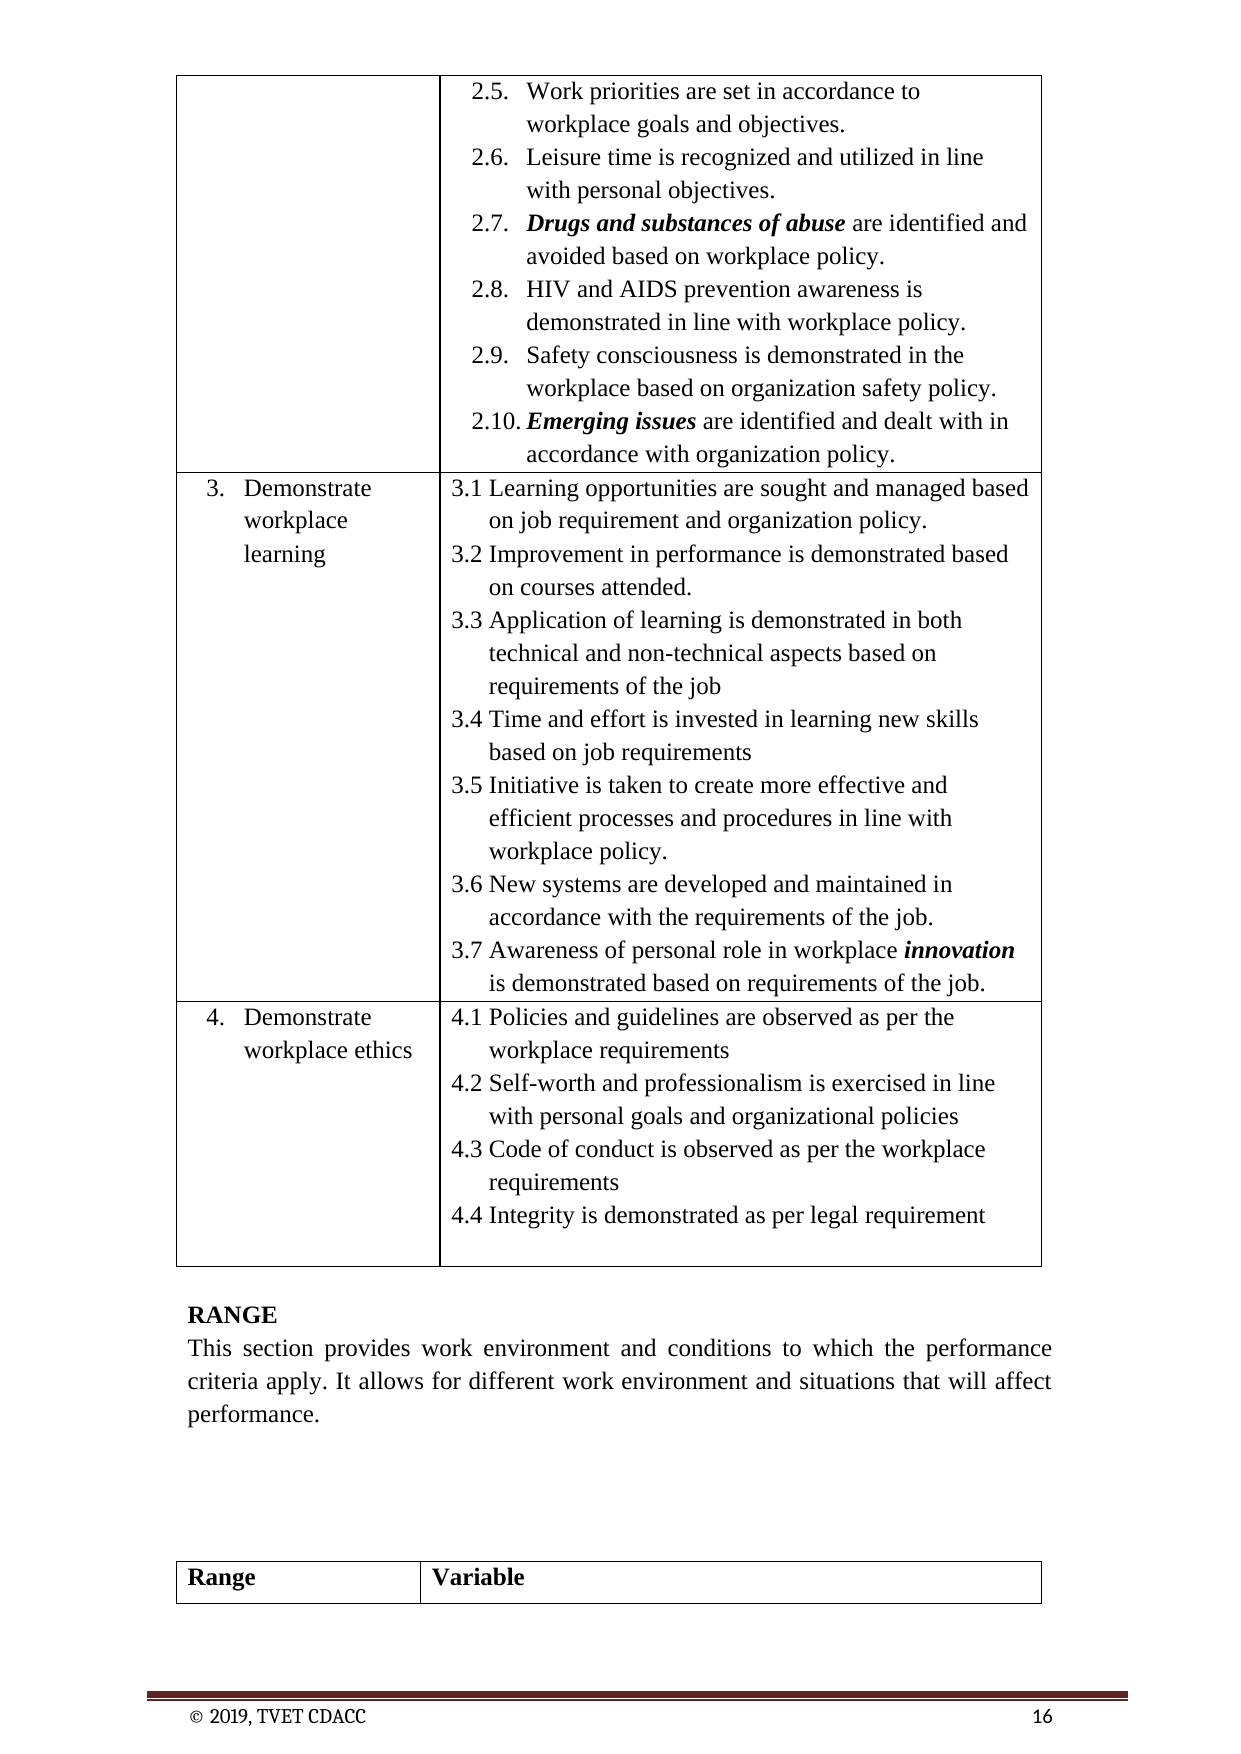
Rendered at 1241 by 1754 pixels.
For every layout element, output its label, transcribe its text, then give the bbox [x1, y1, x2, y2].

table_cell Demonstrate workplace ethics [177, 1002, 439, 1266]
table_cell Learning opportunities are sought and managed based on job requirement and organization policy. Improvement in performance is demonstrated based on courses attended. Application of learning is demonstrated in both technical and non-technical aspects based on requirements of the job Time and effort is invested in learning new skills based on job requirements Initiative is taken to create more effective and efficient processes and procedures in line with workplace policy. New systems are developed and maintained in accordance with the requirements of the job. Awareness of personal role in workplace innovation is demonstrated based on requirements of the job. [441, 473, 1041, 1001]
table_cell Demonstrate workplace learning [177, 473, 439, 1001]
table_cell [441, 76, 1041, 472]
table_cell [177, 76, 439, 472]
table_header Range [177, 1562, 420, 1603]
text This section provides work environment and conditions to which the performance criteria apply. It allows for different work environment and situations that will affect performance. [187, 1333, 1053, 1428]
table_header Variable [421, 1562, 1041, 1603]
text RANGE [187, 1300, 1053, 1329]
table_cell Policies and guidelines are observed as per the workplace requirements Self-worth and professionalism is exercised in line with personal goals and organizational policies Code of conduct is observed as per the workplace requirements Integrity is demonstrated as per legal requirement [441, 1002, 1041, 1266]
